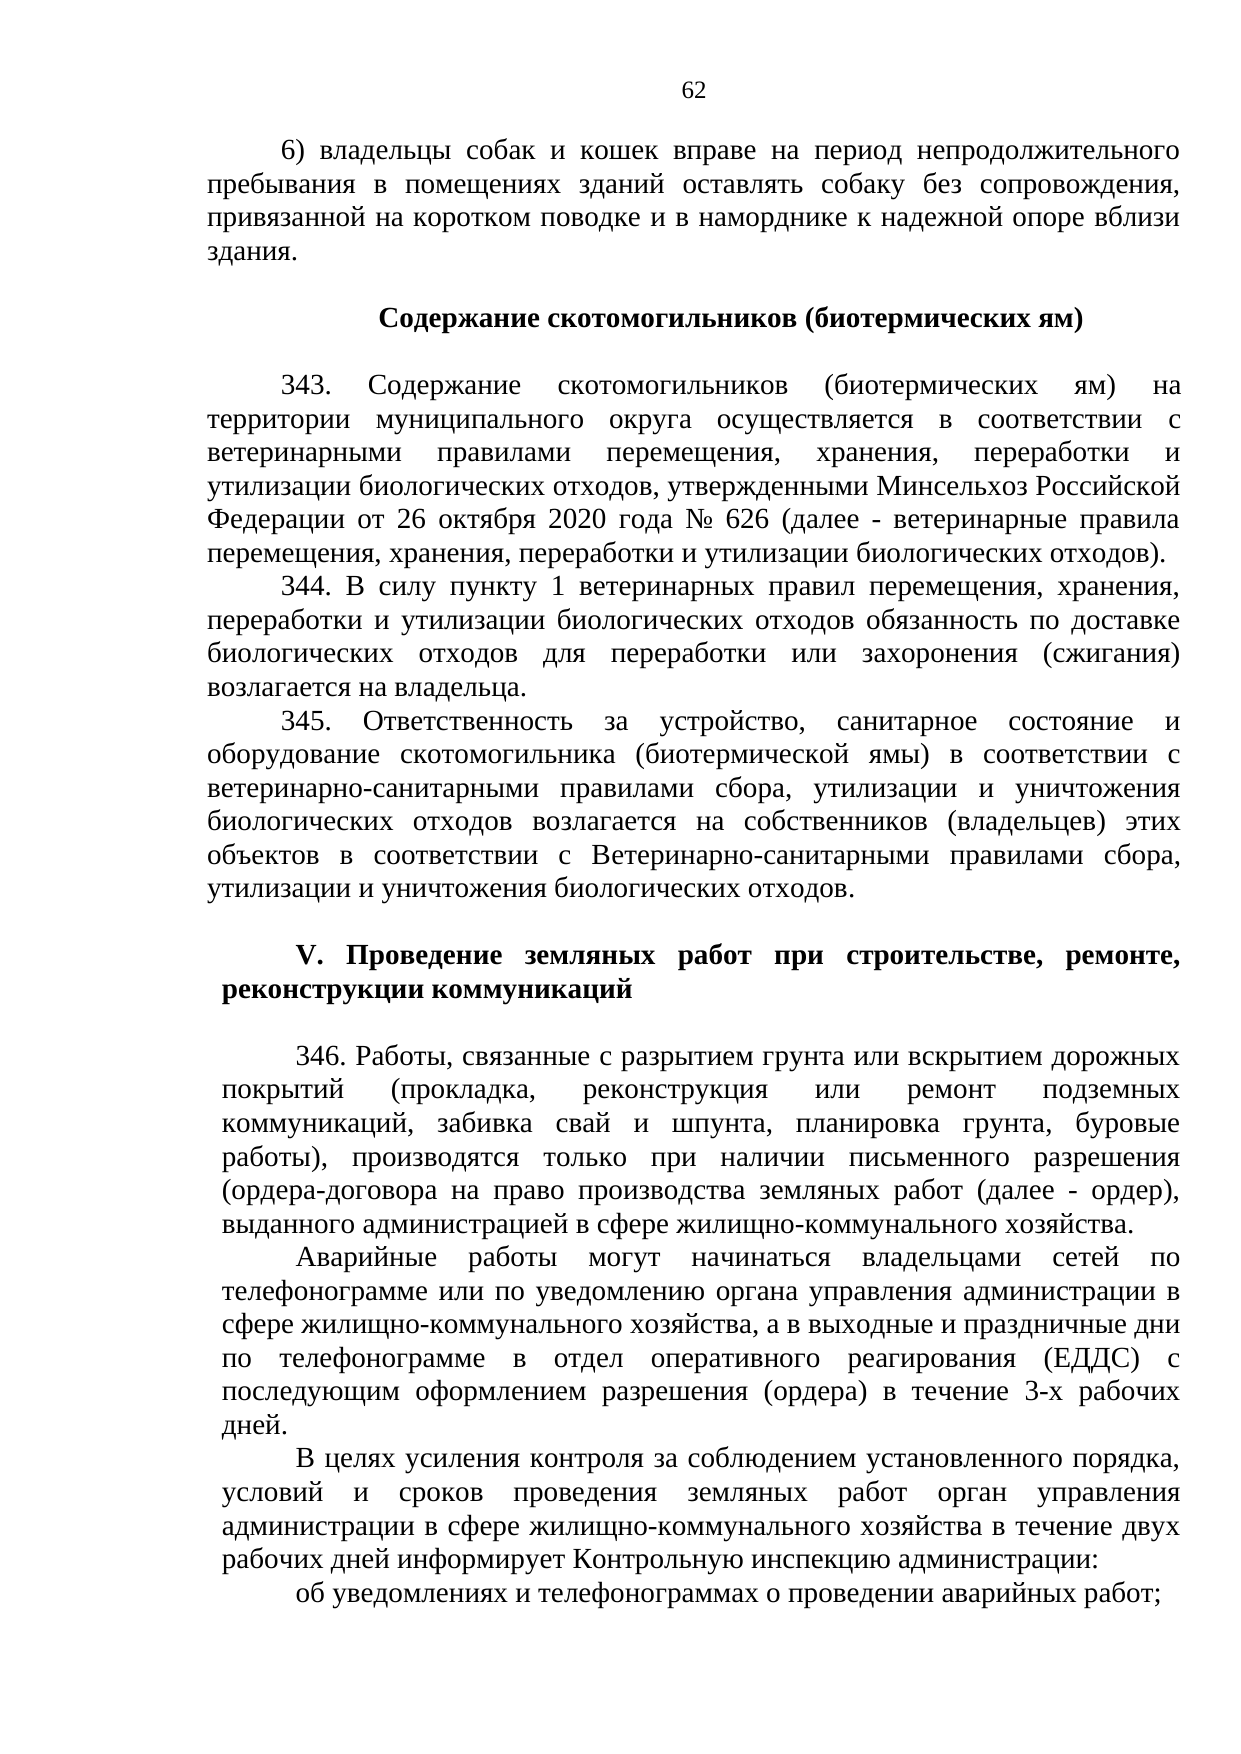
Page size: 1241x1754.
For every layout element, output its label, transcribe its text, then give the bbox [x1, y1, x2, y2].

text V. Проведение земляных работ при строительстве, ремонте, реконструкции коммуникаций [222, 937, 1181, 1004]
text 346. Работы, связанные с разрытием грунта или вскрытием дорожных покрытий (прокладка, реконструкция или ремонт подземных коммуникаций, забивка свай и шпунта, планировка грунта, буровые работы), производятся только при наличии письменного разрешения (ордера-договора на право производства земляных работ (далее - ордер), выданного администрацией в сфере жилищно-коммунального хозяйства. [222, 1038, 1181, 1239]
text 345. Ответственность за устройство, санитарное состояние и оборудование скотомогильника (биотермической ямы) в соответствии с ветеринарно-санитарными правилами сбора, утилизации и уничтожения биологических отходов возлагается на собственников (владельцев) этих объектов в соответствии с Ветеринарно-санитарными правилами сбора, утилизации и уничтожения биологических отходов. [207, 703, 1181, 904]
text Аварийные работы могут начинаться владельцами сетей по телефонограмме или по уведомлению органа управления администрации в сфере жилищно-коммунального хозяйства, а в выходные и праздничные дни по телефонограмме в отдел оперативного реагирования (ЕДДС) с последующим оформлением разрешения (ордера) в течение 3-х рабочих дней. [222, 1239, 1181, 1441]
text 344. В силу пункту 1 ветеринарных правил перемещения, хранения, переработки и утилизации биологических отходов обязанность по доставке биологических отходов для переработки или захоронения (сжигания) возлагается на владельца. [207, 568, 1181, 703]
text В целях усиления контроля за соблюдением установленного порядка, условий и сроков проведения земляных работ орган управления администрации в сфере жилищно-коммунального хозяйства в течение двух рабочих дней информирует Контрольную инспекцию администрации: [222, 1441, 1181, 1575]
text 6) владельцы собак и кошек вправе на период непродолжительного пребывания в помещениях зданий оставлять собаку без сопровождения, привязанной на коротком поводке и в наморднике к надежной опоре вблизи здания. [207, 132, 1181, 267]
text Содержание скотомогильников (биотермических ям) [207, 300, 1181, 334]
text об уведомлениях и телефонограммах о проведении аварийных работ; [222, 1575, 1181, 1608]
text 343. Содержание скотомогильников (биотермических ям) на территории муниципального округа осуществляется в соответствии с ветеринарными правилами перемещения, хранения, переработки и утилизации биологических отходов, утвержденными Минсельхоз Российской Федерации от 26 октября 2020 года № 626 (далее - ветеринарные правила перемещения, хранения, переработки и утилизации биологических отходов). [207, 367, 1181, 568]
